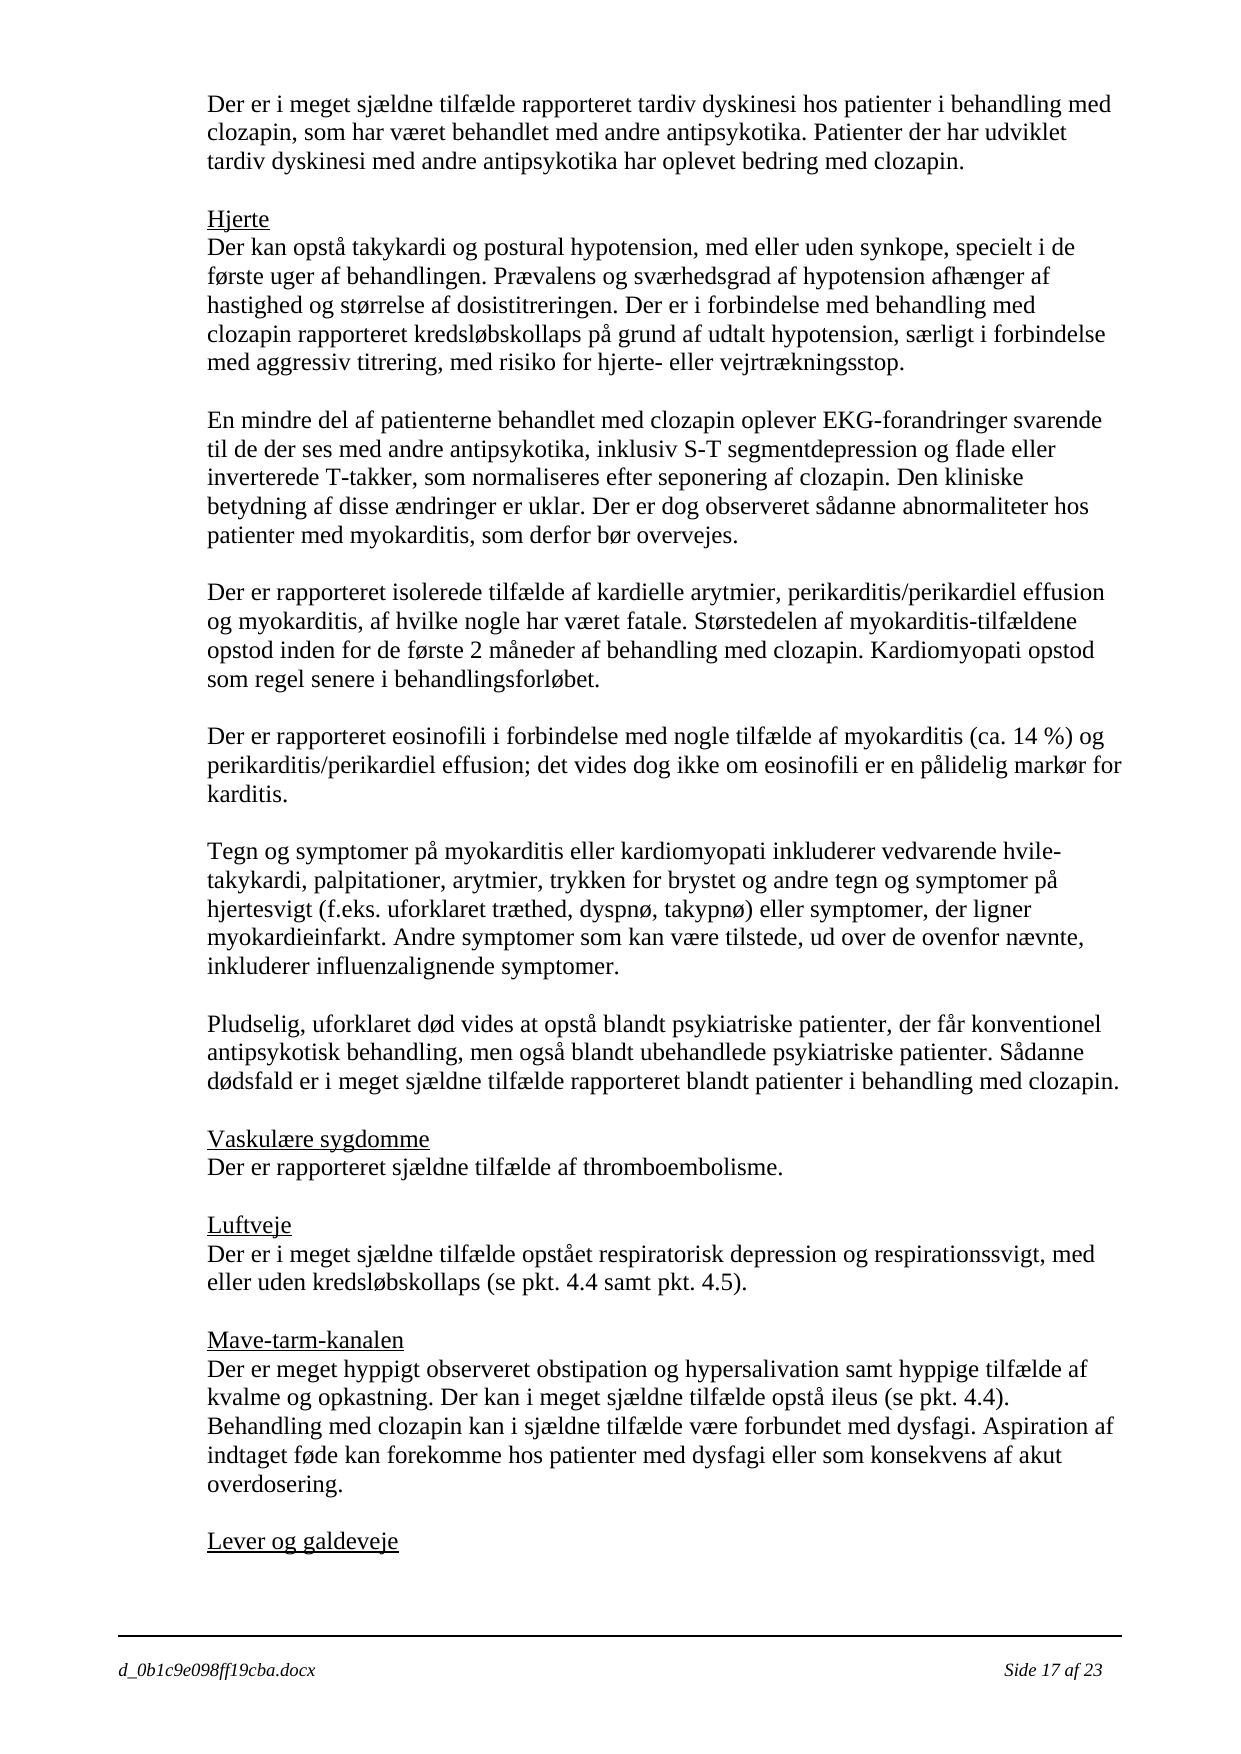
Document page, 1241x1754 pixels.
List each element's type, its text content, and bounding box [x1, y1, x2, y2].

text Der er rapporteret sjældne tilfælde af thromboembolisme. [207, 1152, 1122, 1181]
text Der er rapporteret isolerede tilfælde af kardielle arytmier, perikarditis/perikardiel effusion og myokarditis, af hvilke nogle har været fatale. Størstedelen af myokarditis-tilfældene opstod inden for de første 2 måneder af behandling med clozapin. Kardiomyopati opstod som regel senere i behandlingsforløbet. [207, 577, 1122, 692]
text Tegn og symptomer på myokarditis eller kardiomyopati inkluderer vedvarende hvile-takykardi, palpitationer, arytmier, trykken for brystet og andre tegn og symptomer på hjertesvigt (f.eks. uforklaret træthed, dyspnø, takypnø) eller symptomer, der ligner myokardieinfarkt. Andre symptomer som kan være tilstede, ud over de ovenfor nævnte, inkluderer influenzalignende symptomer. [207, 836, 1122, 980]
text Lever og galdeveje [207, 1526, 1122, 1555]
text Hjerte [207, 204, 1122, 232]
text Der kan opstå takykardi og postural hypotension, med eller uden synkope, specielt i de første uger af behandlingen. Prævalens og sværhedsgrad af hypotension afhænger af hastighed og størrelse af dosistitreringen. Der er i forbindelse med behandling med clozapin rapporteret kredsløbskollaps på grund af udtalt hypotension, særligt i forbindelse med aggressiv titrering, med risiko for hjerte- eller vejrtrækningsstop. [207, 232, 1122, 376]
text Der er i meget sjældne tilfælde opstået respiratorisk depression og respirationssvigt, med eller uden kredsløbskollaps (se pkt. 4.4 samt pkt. 4.5). [207, 1239, 1122, 1296]
text Vaskulære sygdomme [207, 1124, 1122, 1152]
text Mave-tarm-kanalen [207, 1325, 1122, 1354]
text Der er rapporteret eosinofili i forbindelse med nogle tilfælde af myokarditis (ca. 14 %) og perikarditis/perikardiel effusion; det vides dog ikke om eosinofili er en pålidelig markør for karditis. [207, 721, 1122, 807]
text Der er meget hyppigt observeret obstipation og hypersalivation samt hyppige tilfælde af kvalme og opkastning. Der kan i meget sjældne tilfælde opstå ileus (se pkt. 4.4). Behandling med clozapin kan i sjældne tilfælde være forbundet med dysfagi. Aspiration af indtaget føde kan forekomme hos patienter med dysfagi eller som konsekvens af akut overdosering. [207, 1354, 1122, 1497]
text En mindre del af patienterne behandlet med clozapin oplever EKG-forandringer svarende til de der ses med andre antipsykotika, inklusiv S-T segmentdepression og flade eller inverterede T-takker, som normaliseres efter seponering af clozapin. Den kliniske betydning af disse ændringer er uklar. Der er dog observeret sådanne abnormaliteter hos patienter med myokarditis, som derfor bør overvejes. [207, 405, 1122, 549]
text Der er i meget sjældne tilfælde rapporteret tardiv dyskinesi hos patienter i behandling med clozapin, som har været behandlet med andre antipsykotika. Patienter der har udviklet tardiv dyskinesi med andre antipsykotika har oplevet bedring med clozapin. [207, 89, 1122, 175]
text Pludselig, uforklaret død vides at opstå blandt psykiatriske patienter, der får konventionel antipsykotisk behandling, men også blandt ubehandlede psykiatriske patienter. Sådanne dødsfald er i meget sjældne tilfælde rapporteret blandt patienter i behandling med clozapin. [207, 1009, 1122, 1095]
text Luftveje [207, 1210, 1122, 1239]
